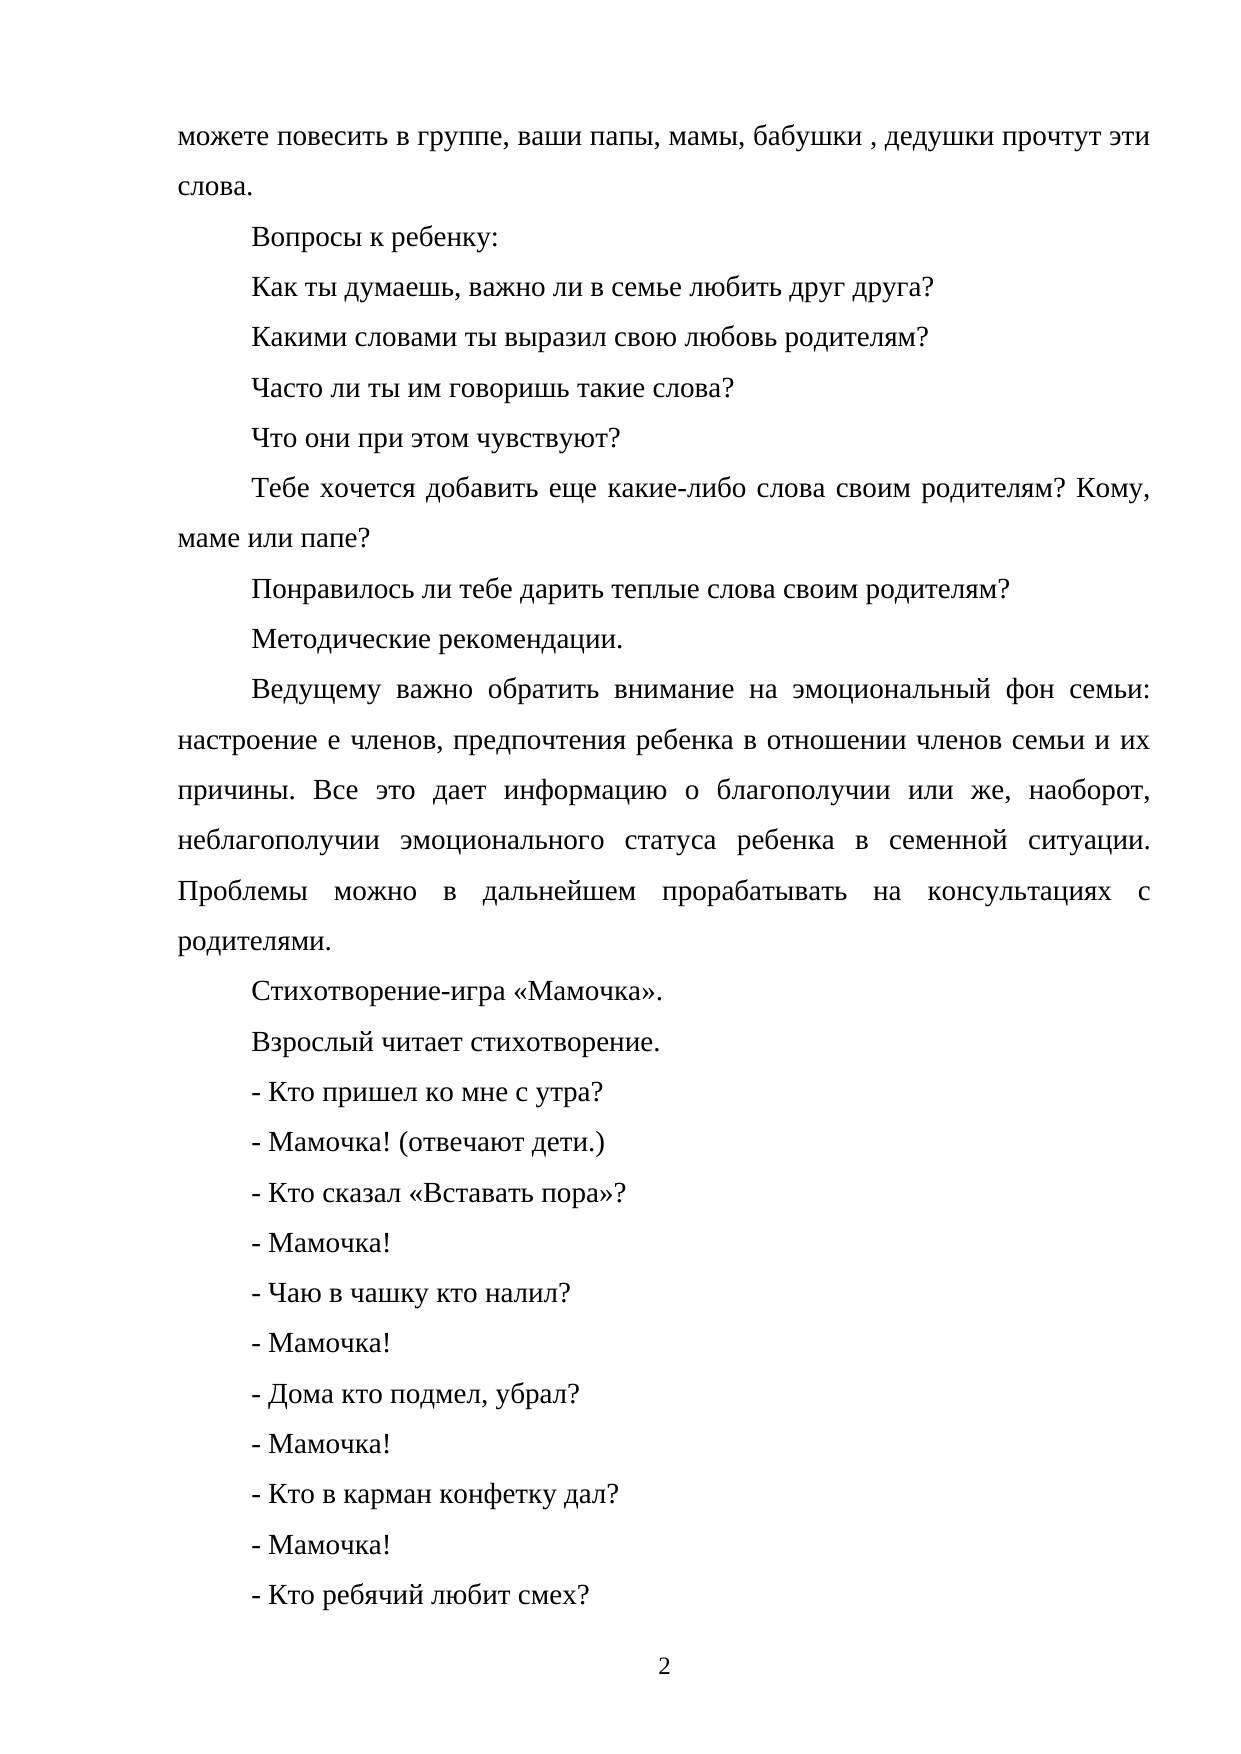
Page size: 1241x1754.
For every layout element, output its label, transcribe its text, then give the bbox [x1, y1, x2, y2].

text Как ты думаешь, важно ли в семье любить друг друга? [177, 269, 1152, 303]
text - Мамочка! (отвечают дети.) [177, 1124, 1152, 1158]
text Ведущему важно обратить внимание на эмоциональный фон семьи: настроение е членов, предпочтения ребенка в отношении членов семьи и их причины. Все это дает информацию о благополучии или же, наоборот, неблагополучии эмоционального статуса ребенка в семенной ситуации. Проблемы можно в дальнейшем прорабатывать на консультациях с родителями. [177, 672, 1152, 957]
text Методические рекомендации. [177, 621, 1152, 655]
text Взрослый читает стихотворение. [177, 1024, 1152, 1057]
text Тебе хочется добавить еще какие-либо слова своим родителям? Кому, маме или папе? [177, 470, 1152, 554]
text - Кто ребячий любит смех? [177, 1577, 1152, 1611]
text - Чаю в чашку кто налил? [177, 1275, 1152, 1309]
text - Мамочка! [177, 1225, 1152, 1258]
text - Кто в карман конфетку дал? [177, 1477, 1152, 1510]
text Часто ли ты им говоришь такие слова? [177, 370, 1152, 403]
text - Дома кто подмел, убрал? [177, 1376, 1152, 1409]
text Какими словами ты выразил свою любовь родителям? [177, 319, 1152, 353]
text Стихотворение-игра «Мамочка». [177, 973, 1152, 1007]
text Что они при этом чувствуют? [177, 420, 1152, 453]
text - Мамочка! [177, 1527, 1152, 1560]
text Вопросы к ребенку: [177, 219, 1152, 252]
text - Кто сказал «Вставать пора»? [177, 1175, 1152, 1208]
text - Мамочка! [177, 1326, 1152, 1359]
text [177, 118, 1152, 202]
text - Кто пришел ко мне с утра? [177, 1074, 1152, 1108]
text - Мамочка! [177, 1426, 1152, 1460]
text Понравилось ли тебе дарить теплые слова своим родителям? [177, 571, 1152, 604]
